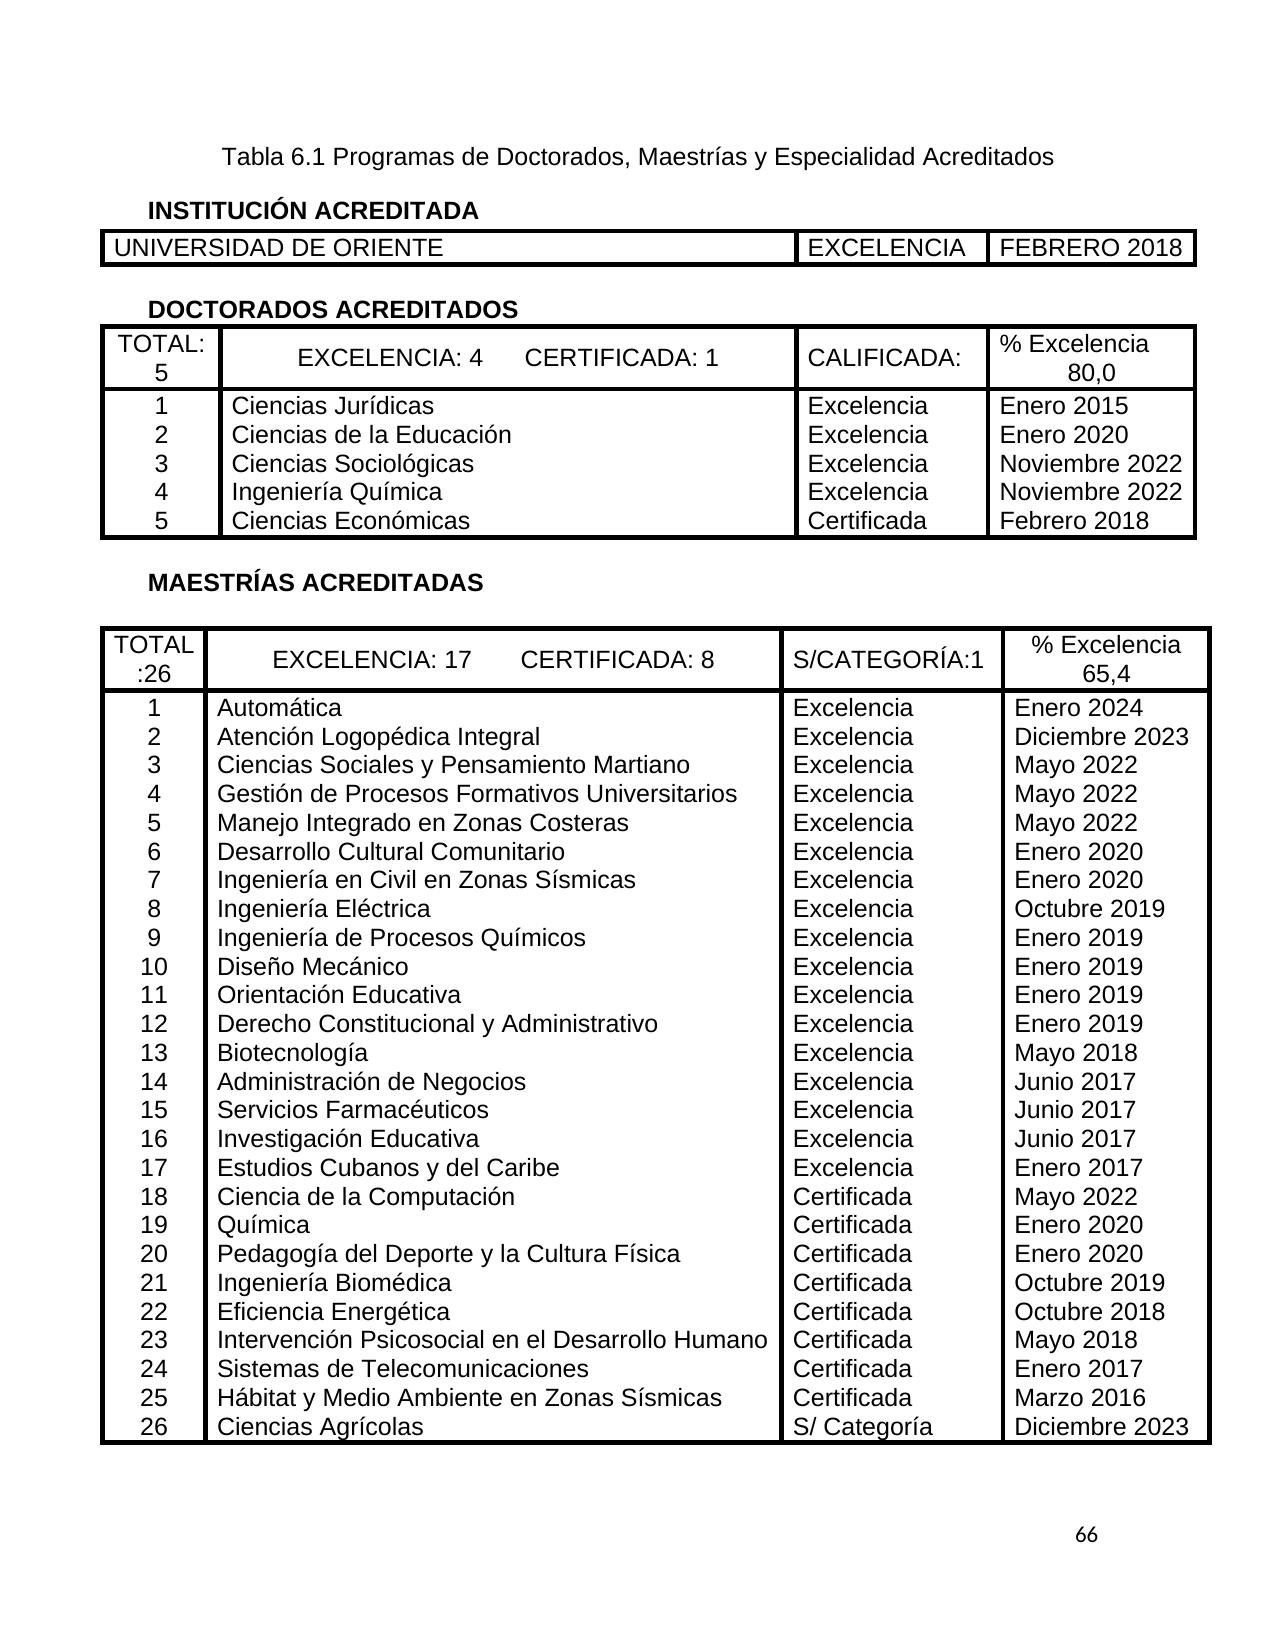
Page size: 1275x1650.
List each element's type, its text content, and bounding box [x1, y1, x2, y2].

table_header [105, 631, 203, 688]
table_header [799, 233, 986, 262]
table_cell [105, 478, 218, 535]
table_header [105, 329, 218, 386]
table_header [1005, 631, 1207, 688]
text MAESTRÍAS ACREDITADAS [148, 568, 1098, 597]
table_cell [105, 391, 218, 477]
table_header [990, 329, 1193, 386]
text Tabla 6.1 Programas de Doctorados, Maestrías y Especialidad Acreditados [221, 142, 1098, 171]
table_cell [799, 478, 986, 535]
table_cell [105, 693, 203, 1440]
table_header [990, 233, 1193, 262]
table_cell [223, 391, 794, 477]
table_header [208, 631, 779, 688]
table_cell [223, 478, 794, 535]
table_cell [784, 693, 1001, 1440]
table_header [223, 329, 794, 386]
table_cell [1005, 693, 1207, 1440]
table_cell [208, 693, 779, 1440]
text DOCTORADOS ACREDITADOS [148, 296, 1098, 324]
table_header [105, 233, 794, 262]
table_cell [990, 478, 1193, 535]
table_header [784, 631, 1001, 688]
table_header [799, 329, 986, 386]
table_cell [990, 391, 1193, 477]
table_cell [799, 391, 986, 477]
text INSTITUCIÓN ACREDITADA [148, 196, 1098, 224]
